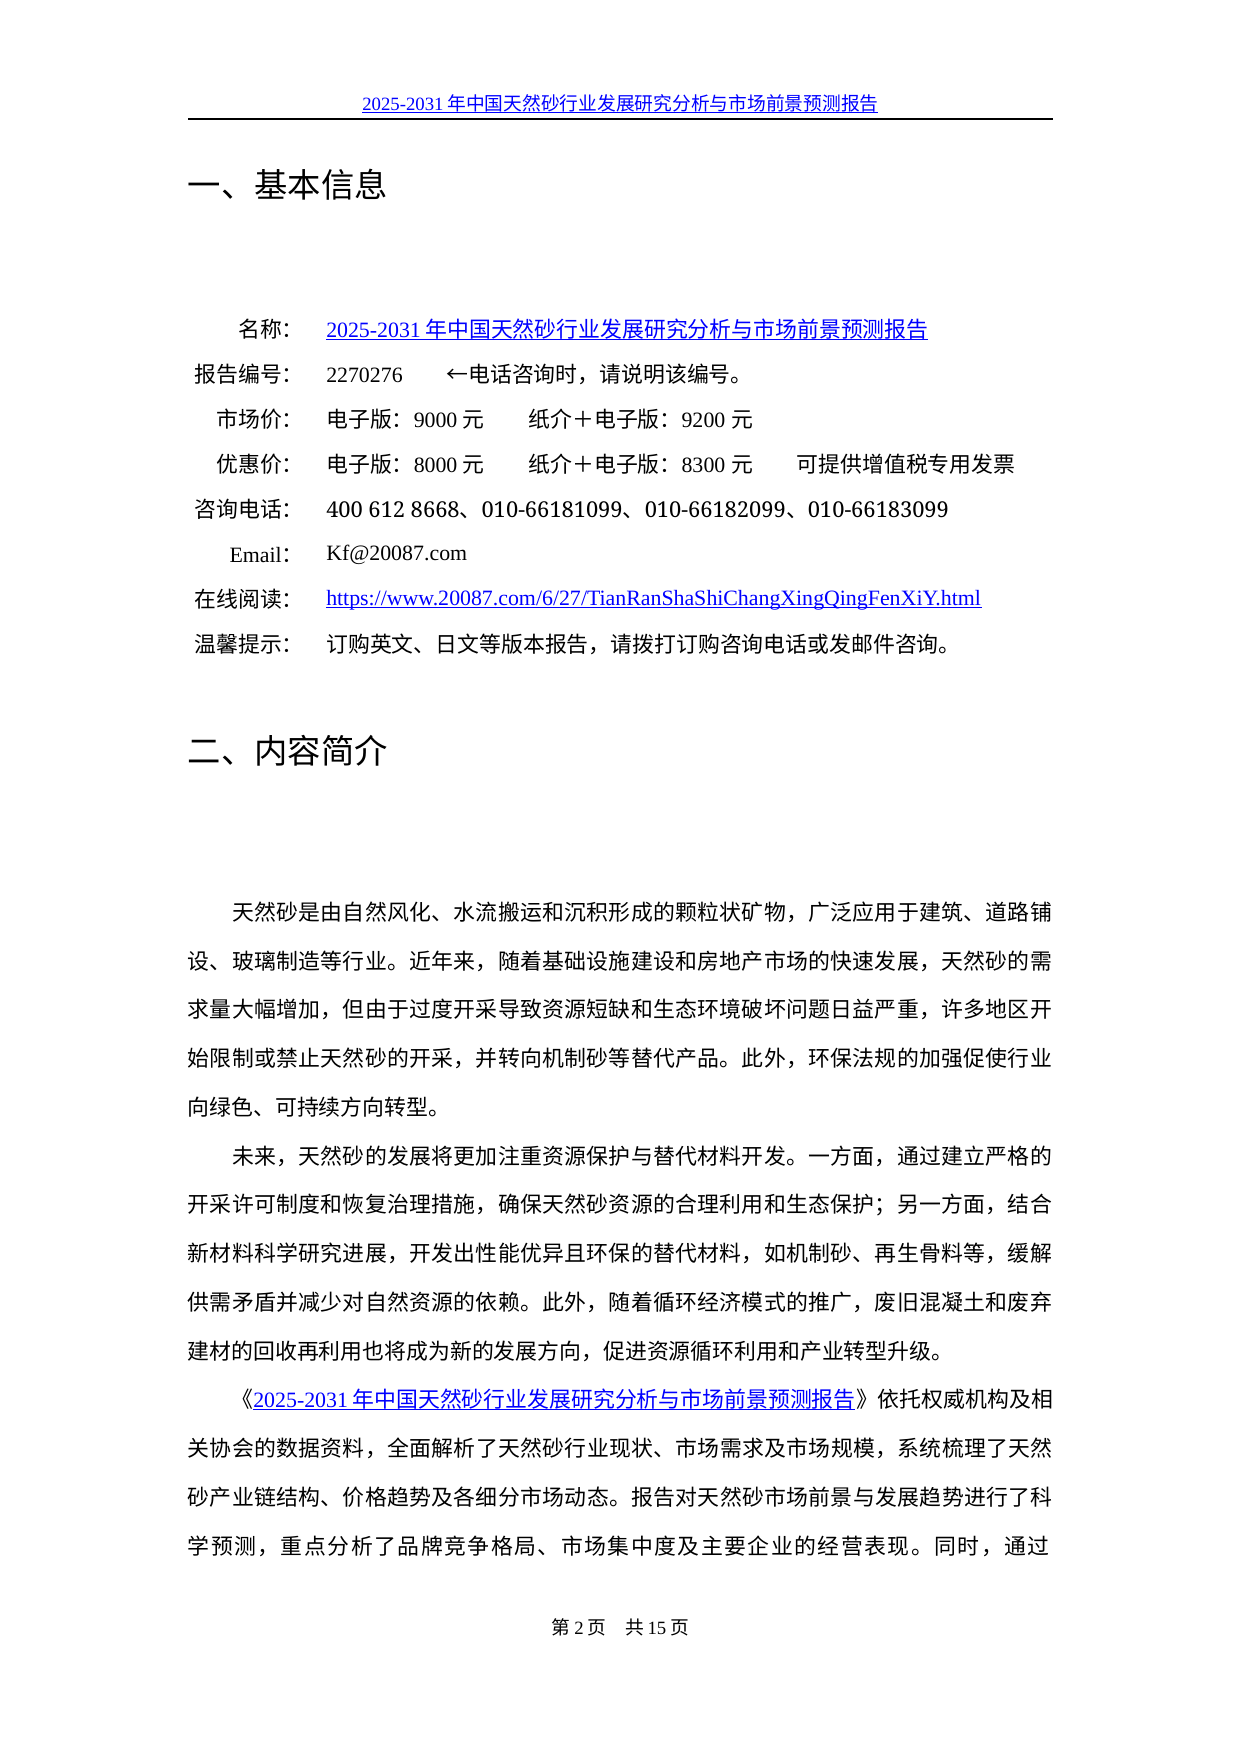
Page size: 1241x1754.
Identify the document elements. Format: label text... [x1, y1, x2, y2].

table_header 2025-2031年中国天然砂行业发展研究分析与市场前景预测报告 [315, 312, 1073, 357]
table_cell Email： [167, 537, 315, 582]
table_cell 在线阅读： [167, 582, 315, 627]
table_header 名称： [167, 312, 315, 357]
table_cell Kf@20087.com [315, 537, 1073, 582]
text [187, 894, 1053, 1561]
table_cell 电子版：8000 元 纸介＋电子版：8300 元 可提供增值税专用发票 [315, 447, 1073, 492]
table_cell 市场价： [167, 402, 315, 447]
table_cell [315, 582, 1073, 627]
table_cell 订购英文、日文等版本报告，请拨打订购咨询电话或发邮件咨询。 [315, 627, 1073, 672]
table_cell 报告编号： [167, 357, 315, 402]
table_cell 2270276 ←电话咨询时，请说明该编号。 [315, 357, 1073, 402]
title 二、内容简介 [187, 717, 1053, 782]
table_cell 400 612 8668、010-66181099、010-66182099、010-66183099 [315, 492, 1073, 537]
table_cell 温馨提示： [167, 627, 315, 672]
table_cell 优惠价： [167, 447, 315, 492]
title 一、基本信息 [187, 150, 1053, 215]
table_cell 咨询电话： [167, 492, 315, 537]
table_cell 电子版：9000 元 纸介＋电子版：9200 元 [315, 402, 1073, 447]
